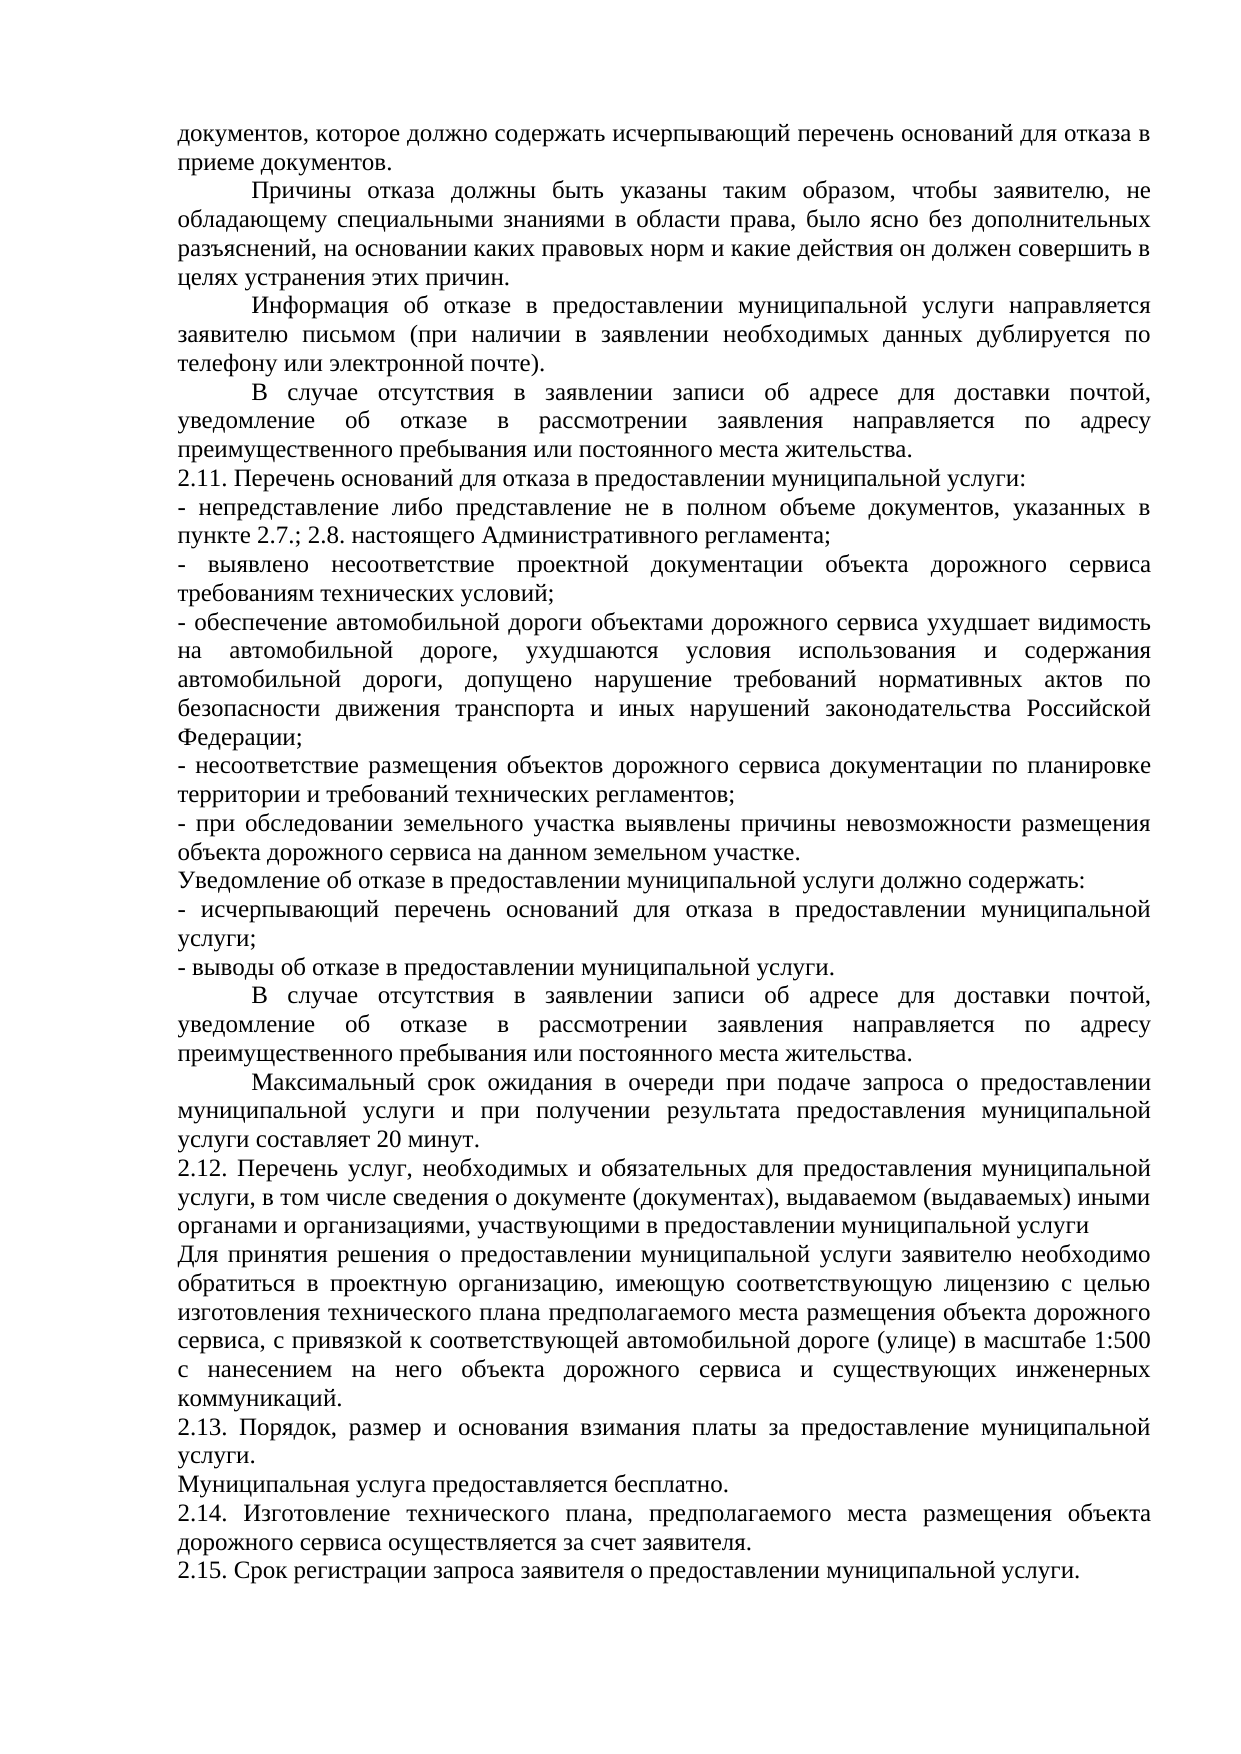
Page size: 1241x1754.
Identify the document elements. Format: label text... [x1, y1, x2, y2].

text - выводы об отказе в предоставлении муниципальной услуги. [177, 952, 1152, 981]
text В случае отсутствия в заявлении записи об адресе для доставки почтой, уведомление об отказе в рассмотрении заявления направляется по адресу преимущественного пребывания или постоянного места жительства. [177, 981, 1152, 1067]
text Причины отказа должны быть указаны таким образом, чтобы заявителю, не обладающему специальными знаниями в области права, было ясно без дополнительных разъяснений, на основании каких правовых норм и какие действия он должен совершить в целях устранения этих причин. [177, 176, 1152, 291]
text - обеспечение автомобильной дороги объектами дорожного сервиса ухудшает видимость на автомобильной дороге, ухудшаются условия использования и содержания автомобильной дороги, допущено нарушение требований нормативных актов по безопасности движения транспорта и иных нарушений законодательства Российской Федерации; [177, 607, 1152, 751]
text - выявлено несоответствие проектной документации объекта дорожного сервиса требованиям технических условий; [177, 549, 1152, 607]
text Уведомление об отказе в предоставлении муниципальной услуги должно содержать: [177, 866, 1152, 894]
text - несоответствие размещения объектов дорожного сервиса документации по планировке территории и требований технических регламентов; [177, 751, 1152, 808]
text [177, 118, 1152, 176]
text 2.12. Перечень услуг, необходимых и обязательных для предоставления муниципальной услуги, в том числе сведения о документе (документах), выдаваемом (выдаваемых) иными органами и организациями, участвующими в предоставлении муниципальной услуги [177, 1153, 1152, 1239]
text 2.15. Срок регистрации запроса заявителя о предоставлении муниципальной услуги. [177, 1556, 1152, 1584]
text Максимальный срок ожидания в очереди при подаче запроса о предоставлении муниципальной услуги и при получении результата предоставления муниципальной услуги составляет 20 минут. [177, 1067, 1152, 1153]
text В случае отсутствия в заявлении записи об адресе для доставки почтой, уведомление об отказе в рассмотрении заявления направляется по адресу преимущественного пребывания или постоянного места жительства. [177, 377, 1152, 463]
text - непредставление либо представление не в полном объеме документов, указанных в пункте 2.7.; 2.8. настоящего Административного регламента; [177, 492, 1152, 549]
text - исчерпывающий перечень оснований для отказа в предоставлении муниципальной услуги; [177, 894, 1152, 952]
text 2.11. Перечень оснований для отказа в предоставлении муниципальной услуги: [177, 463, 1152, 492]
text Информация об отказе в предоставлении муниципальной услуги направляется заявителю письмом (при наличии в заявлении необходимых данных дублируется по телефону или электронной почте). [177, 291, 1152, 377]
text Для принятия решения о предоставлении муниципальной услуги заявителю необходимо обратиться в проектную организацию, имеющую соответствующую лицензию с целью изготовления технического плана предполагаемого места размещения объекта дорожного сервиса, с привязкой к соответствующей автомобильной дороге (улице) в масштабе 1:500 с нанесением на него объекта дорожного сервиса и существующих инженерных коммуникаций. [177, 1239, 1152, 1412]
text Муниципальная услуга предоставляется бесплатно. [177, 1469, 1152, 1498]
text 2.13. Порядок, размер и основания взимания платы за предоставление муниципальной услуги. [177, 1412, 1152, 1469]
text 2.14. Изготовление технического плана, предполагаемого места размещения объекта дорожного сервиса осуществляется за счет заявителя. [177, 1498, 1152, 1556]
text - при обследовании земельного участка выявлены причины невозможности размещения объекта дорожного сервиса на данном земельном участке. [177, 808, 1152, 866]
